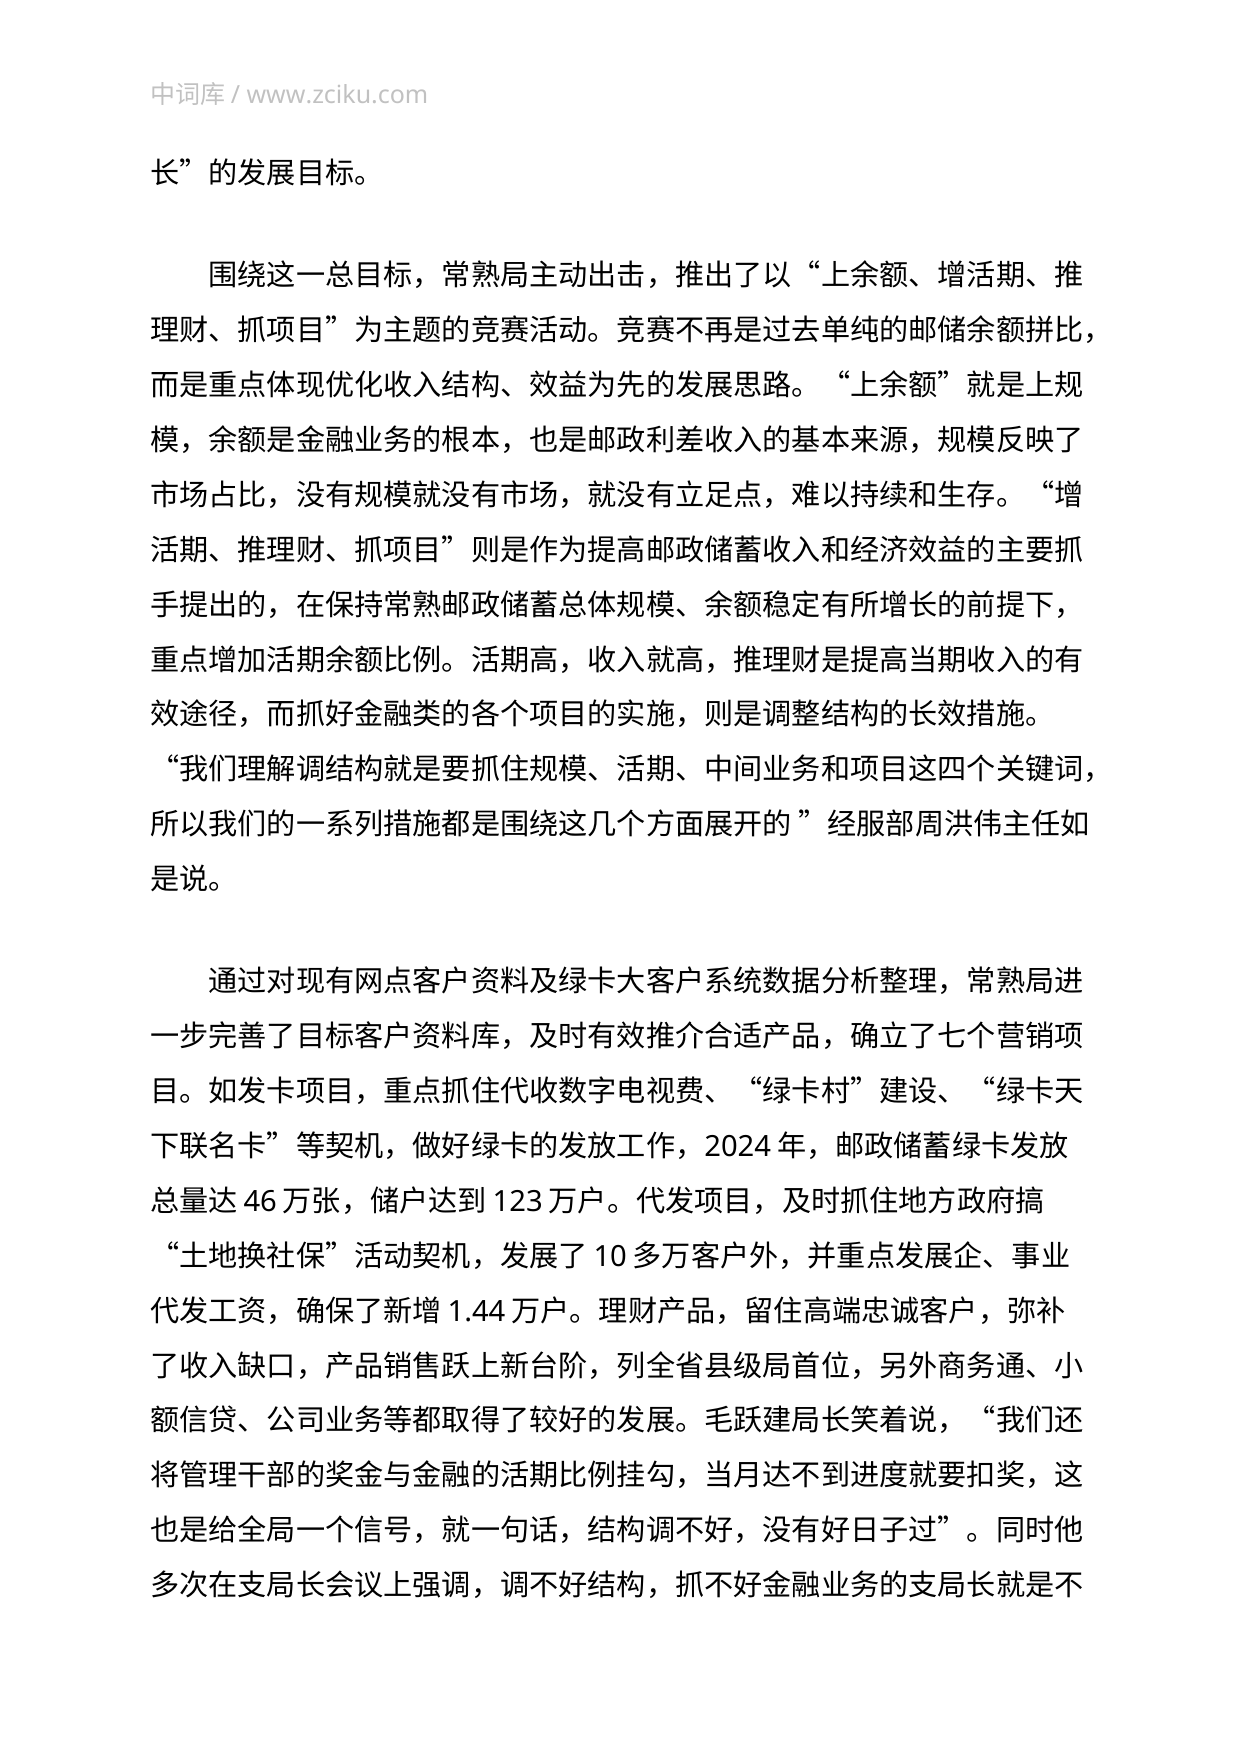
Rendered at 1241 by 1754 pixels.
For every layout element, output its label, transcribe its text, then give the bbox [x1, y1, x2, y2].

text 围绕这一总目标，常熟局主动出击，推出了以“上余额、增活期、推理财、抓项目”为主题的竞赛活动。竞赛不再是过去单纯的邮储余额拼比，而是重点体现优化收入结构、效益为先的发展思路。“上余额”就是上规模，余额是金融业务的根本，也是邮政利差收入的基本来源，规模反映了市场占比，没有规模就没有市场，就没有立足点，难以持续和生存。“增活期、推理财、抓项目”则是作为提高邮政储蓄收入和经济效益的主要抓手提出的，在保持常熟邮政储蓄总体规模、余额稳定有所增长的前提下，重点增加活期余额比例。活期高，收入就高，推理财是提高当期收入的有效途径，而抓好金融类的各个项目的实施，则是调整结构的长效措施。“我们理解调结构就是要抓住规模、活期、中间业务和项目这四个关键词，所以我们的一系列措施都是围绕这几个方面展开的 ”经服部周洪伟主任如是说。 [150, 252, 1090, 898]
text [150, 957, 1090, 1604]
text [150, 150, 1090, 192]
